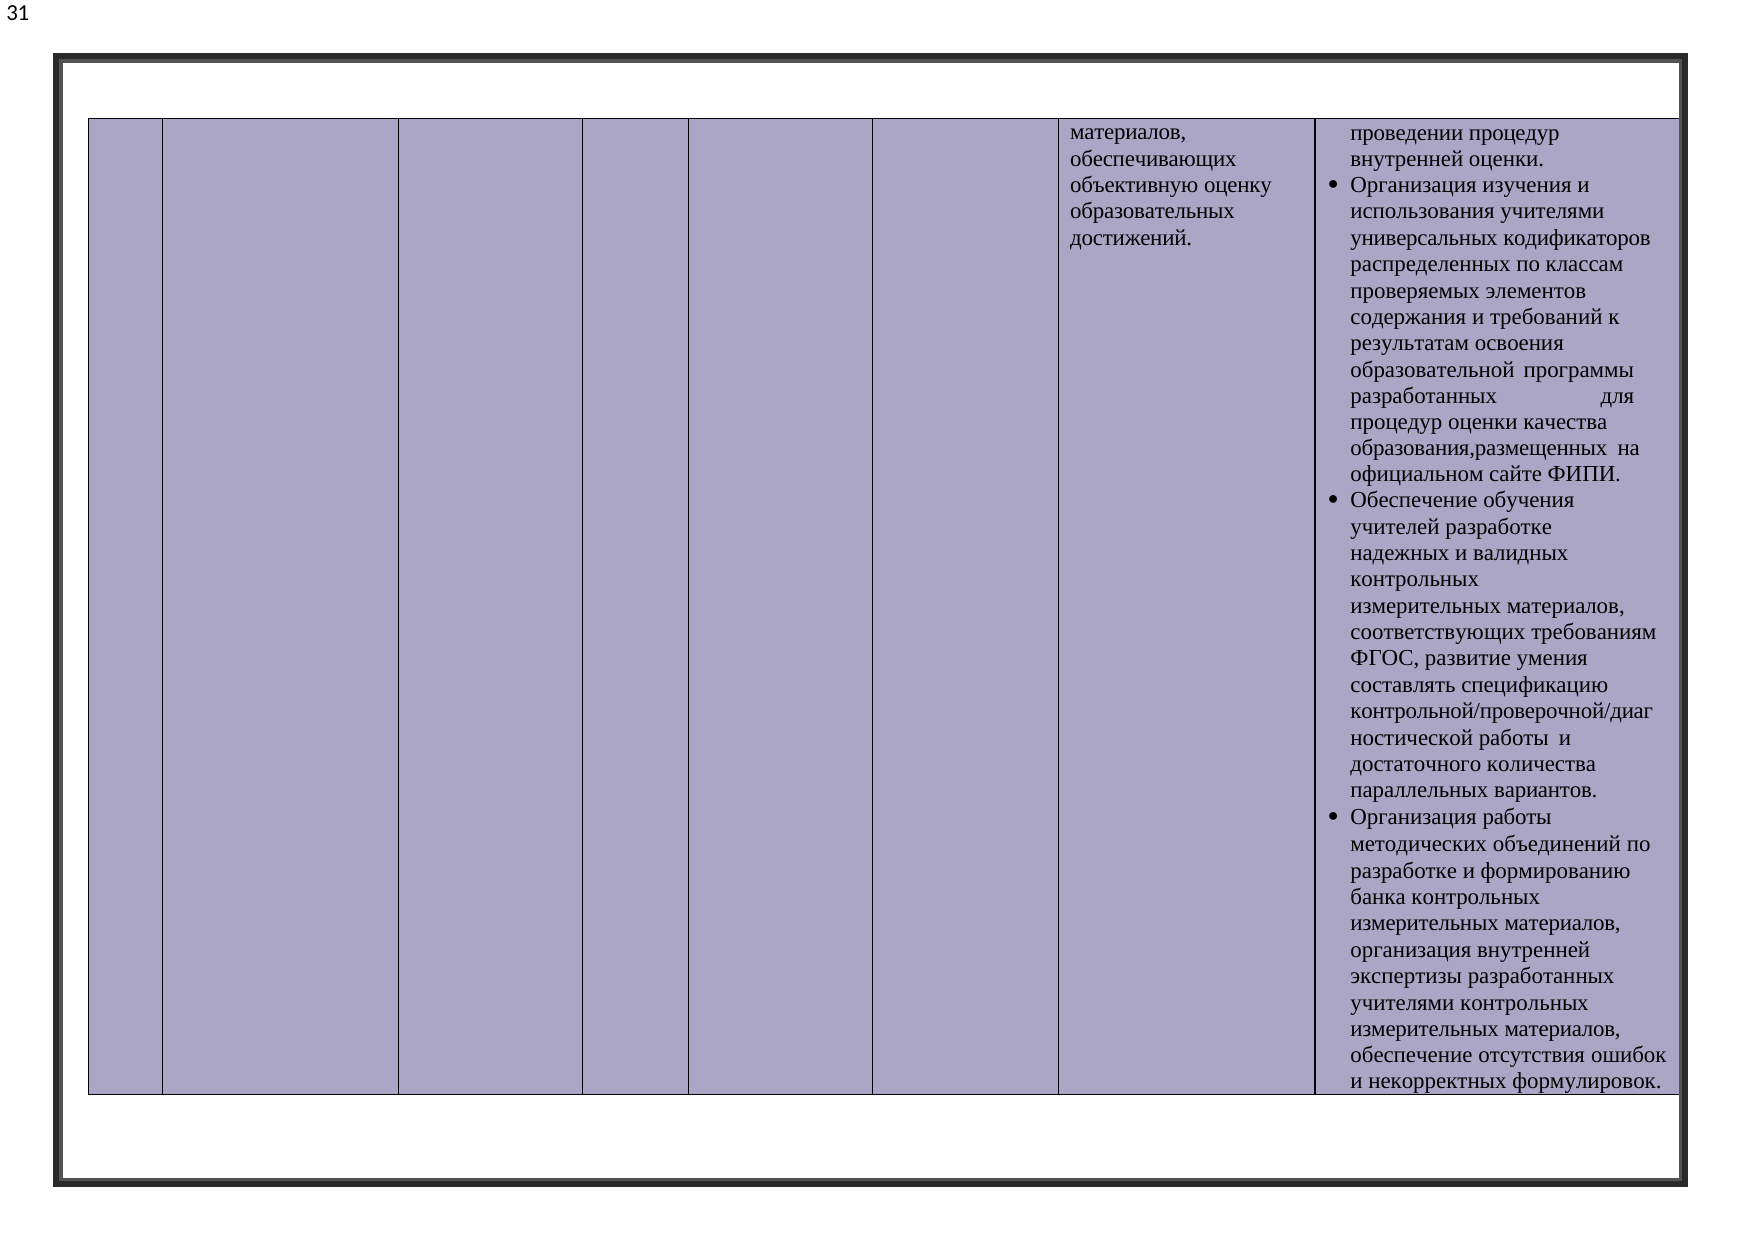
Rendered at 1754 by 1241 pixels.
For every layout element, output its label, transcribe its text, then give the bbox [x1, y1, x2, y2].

table_header [89, 119, 162, 1094]
table_header [399, 119, 582, 1094]
table_header материалов, обеспечивающих объективную оценку образовательных достижений. [1059, 119, 1314, 1094]
table_header [163, 119, 398, 1094]
table_header проведении процедур внутренней оценки. Организация изучения и использования учителями универсальных кодификаторов распределенных по классам проверяемых элементов содержания и требований к результатам освоения образовательной программы разработанных для процедур оценки качества образования,размещенных на официальном сайте ФИПИ. Обеспечение обучения учителей разработке надежных и валидных контрольных измерительных материалов, соответствующих требованиям ФГОС, развитие умения составлять спецификацию контрольной/проверочной/диаг ностической работы и достаточного количества параллельных вариантов. Организация работы методических объединений по разработке и формированию банка контрольных измерительных материалов, организация внутренней экспертизы разработанных учителями контрольных измерительных материалов, обеспечение отсутствия ошибок и некорректных формулировок. [1316, 119, 1679, 1094]
table_header [873, 119, 1058, 1094]
table_header [583, 119, 688, 1094]
table_header [689, 119, 872, 1094]
